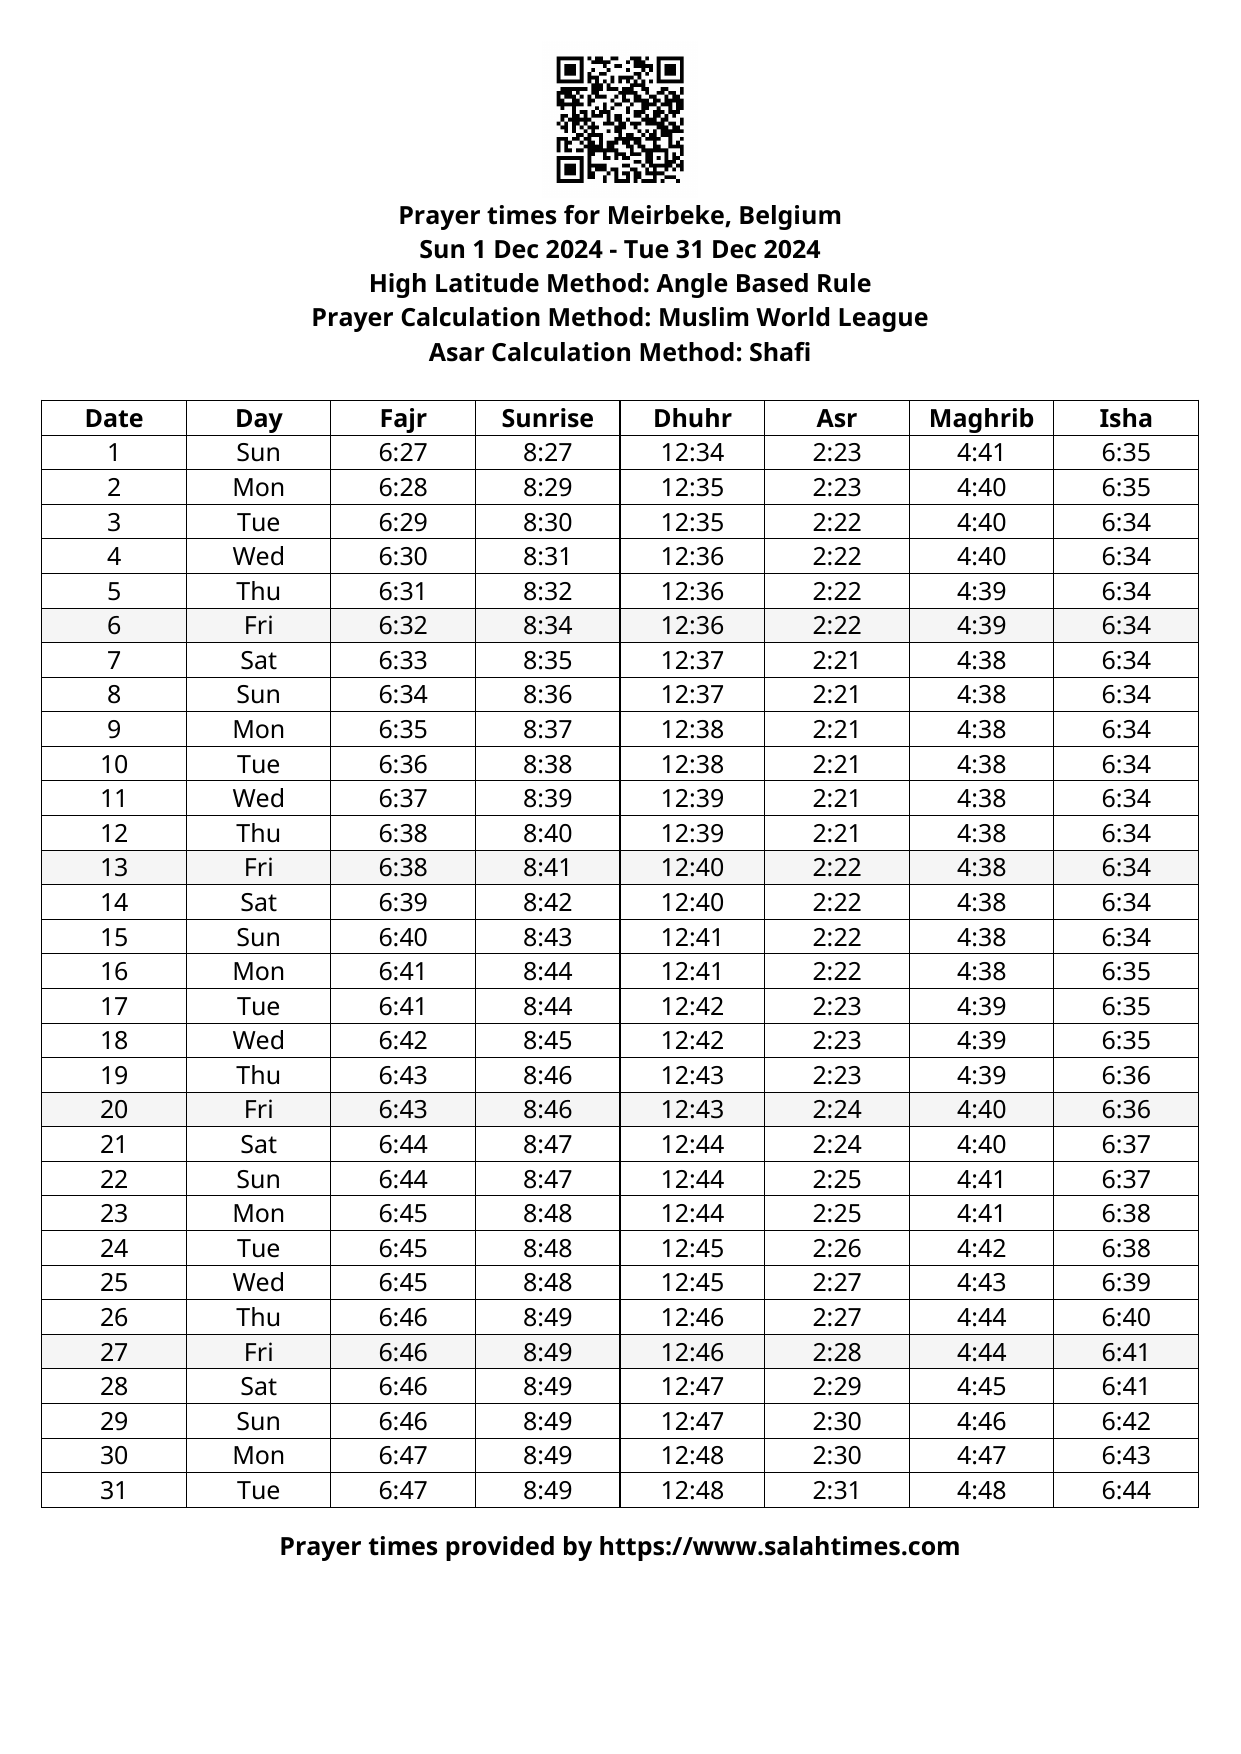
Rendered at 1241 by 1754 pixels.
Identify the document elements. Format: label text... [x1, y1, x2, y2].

table_cell 2 [42, 470, 186, 504]
table_cell 12:39 [621, 781, 764, 815]
table_cell Fri [187, 609, 330, 642]
table_header Date [42, 401, 186, 434]
table_cell 4:41 [910, 436, 1053, 469]
table_cell 8:45 [476, 1024, 619, 1057]
table_cell 6:41 [1054, 1369, 1198, 1403]
table_cell 12:46 [621, 1300, 764, 1334]
table_cell 12:46 [621, 1335, 764, 1368]
table_cell 6:34 [1054, 539, 1198, 573]
table_cell 8:39 [476, 781, 619, 815]
table_cell 2:24 [765, 1127, 909, 1161]
table_cell 6:35 [1054, 470, 1198, 504]
table_cell 2:22 [765, 505, 909, 538]
table_cell 8:36 [476, 678, 619, 711]
table_cell 6:34 [1054, 678, 1198, 711]
text Prayer times for Meirbeke, Belgium [42, 198, 1198, 232]
table_cell 2:21 [765, 781, 909, 815]
table_cell 12:47 [621, 1404, 764, 1437]
table_cell 6:44 [1054, 1473, 1198, 1507]
table_cell 12:44 [621, 1162, 764, 1195]
table_cell 12:34 [621, 436, 764, 469]
table_cell 2:22 [765, 609, 909, 642]
table_cell 6:38 [331, 851, 475, 884]
table_cell 2:25 [765, 1196, 909, 1230]
table_cell 6:34 [1054, 851, 1198, 884]
table_header Dhuhr [621, 401, 764, 434]
table_header Fajr [331, 401, 475, 434]
table_cell 8 [42, 678, 186, 711]
table_cell 4:38 [910, 954, 1053, 988]
table_cell 4:39 [910, 1058, 1053, 1092]
table_cell 19 [42, 1058, 186, 1092]
table_cell 6:34 [1054, 505, 1198, 538]
table_cell 2:21 [765, 678, 909, 711]
table_cell 6:43 [1054, 1439, 1198, 1472]
table_cell 12:37 [621, 678, 764, 711]
table_cell 12:42 [621, 989, 764, 1022]
table_cell 8:44 [476, 954, 619, 988]
table_cell 12:36 [621, 574, 764, 607]
table_cell 6:37 [331, 781, 475, 815]
picture [542, 41, 699, 198]
table_cell 27 [42, 1335, 186, 1368]
table_cell 4:45 [910, 1369, 1053, 1403]
table_cell 6:45 [331, 1266, 475, 1299]
table_cell 21 [42, 1127, 186, 1161]
table_cell 15 [42, 920, 186, 953]
table_cell 8:48 [476, 1196, 619, 1230]
table_cell 4:38 [910, 747, 1053, 780]
table_cell 2:23 [765, 989, 909, 1022]
table_cell 12 [42, 816, 186, 849]
table_cell 8:41 [476, 851, 619, 884]
table_cell 6:34 [1054, 885, 1198, 919]
table_cell 6 [42, 609, 186, 642]
text Prayer Calculation Method: Muslim World League [42, 300, 1198, 334]
table_cell 6:46 [331, 1369, 475, 1403]
table_cell Tue [187, 989, 330, 1022]
table_cell 6:39 [331, 885, 475, 919]
table_cell 4:40 [910, 539, 1053, 573]
table_cell 4:38 [910, 920, 1053, 953]
table_cell 17 [42, 989, 186, 1022]
table_cell 8:49 [476, 1439, 619, 1472]
table_cell 6:41 [331, 989, 475, 1022]
table_cell 8:49 [476, 1473, 619, 1507]
table_cell 12:35 [621, 470, 764, 504]
text Prayer times provided by https://www.salahtimes.com [42, 1528, 1198, 1563]
table_cell 12:38 [621, 747, 764, 780]
table_cell 23 [42, 1196, 186, 1230]
table_cell 25 [42, 1266, 186, 1299]
table_cell Sun [187, 436, 330, 469]
table_cell 6:35 [1054, 436, 1198, 469]
table_cell 8:49 [476, 1300, 619, 1334]
table_cell 2:21 [765, 747, 909, 780]
table_cell 4:38 [910, 712, 1053, 746]
table_cell Fri [187, 1093, 330, 1126]
table_cell 12:39 [621, 816, 764, 849]
table_cell Fri [187, 1335, 330, 1368]
table_cell 8:48 [476, 1266, 619, 1299]
table_cell 22 [42, 1162, 186, 1195]
table_cell Wed [187, 539, 330, 573]
table_cell 8:29 [476, 470, 619, 504]
table_cell 4:44 [910, 1300, 1053, 1334]
table_cell 8:46 [476, 1093, 619, 1126]
table_cell Sat [187, 643, 330, 677]
table_cell 4:48 [910, 1473, 1053, 1507]
table_cell 8:34 [476, 609, 619, 642]
table_cell 4:42 [910, 1231, 1053, 1264]
table_cell 4:39 [910, 1024, 1053, 1057]
table_cell 2:21 [765, 816, 909, 849]
table_cell 6:34 [1054, 574, 1198, 607]
table_cell 6:44 [331, 1127, 475, 1161]
table_cell 4:40 [910, 1127, 1053, 1161]
table_cell 6:32 [331, 609, 475, 642]
table_cell 5 [42, 574, 186, 607]
table_cell Sun [187, 1162, 330, 1195]
table_cell 6:34 [1054, 643, 1198, 677]
table_cell 2:23 [765, 1058, 909, 1092]
table_cell 8:42 [476, 885, 619, 919]
table_cell 6:34 [1054, 747, 1198, 780]
table_cell 4:40 [910, 505, 1053, 538]
table_cell 4:38 [910, 851, 1053, 884]
table_cell 20 [42, 1093, 186, 1126]
table_cell 4:40 [910, 1093, 1053, 1126]
table_cell 14 [42, 885, 186, 919]
table_cell 6:27 [331, 436, 475, 469]
table_cell 12:35 [621, 505, 764, 538]
table_cell 4:38 [910, 781, 1053, 815]
table_header Asr [765, 401, 909, 434]
table_cell 2:30 [765, 1404, 909, 1437]
table_cell 2:22 [765, 920, 909, 953]
table_cell 4:43 [910, 1266, 1053, 1299]
table_cell 12:41 [621, 954, 764, 988]
table_cell 4:39 [910, 574, 1053, 607]
table_cell 8:49 [476, 1404, 619, 1437]
table_cell 6:34 [1054, 609, 1198, 642]
table_cell 13 [42, 851, 186, 884]
table_cell Sun [187, 920, 330, 953]
table_cell 12:48 [621, 1473, 764, 1507]
table_cell 6:30 [331, 539, 475, 573]
table_cell 4:46 [910, 1404, 1053, 1437]
table_cell Tue [187, 1473, 330, 1507]
table_cell 6:44 [331, 1162, 475, 1195]
text Asar Calculation Method: Shafi [42, 334, 1198, 368]
table_cell 8:49 [476, 1369, 619, 1403]
table_cell 2:26 [765, 1231, 909, 1264]
table_cell 1 [42, 436, 186, 469]
table_cell 6:35 [331, 712, 475, 746]
table_cell 12:45 [621, 1266, 764, 1299]
table_cell 8:37 [476, 712, 619, 746]
table_cell 6:29 [331, 505, 475, 538]
table_cell 2:21 [765, 643, 909, 677]
table_cell 8:49 [476, 1335, 619, 1368]
table_cell 6:35 [1054, 989, 1198, 1022]
table_cell 3 [42, 505, 186, 538]
table_cell 4 [42, 539, 186, 573]
table_cell 6:34 [1054, 816, 1198, 849]
table_cell 12:45 [621, 1231, 764, 1264]
table_cell Sun [187, 1404, 330, 1437]
table_cell 10 [42, 747, 186, 780]
table_cell 6:43 [331, 1058, 475, 1092]
table_cell 6:38 [1054, 1196, 1198, 1230]
table_cell 6:35 [1054, 954, 1198, 988]
table_cell Wed [187, 781, 330, 815]
table_cell 6:34 [1054, 712, 1198, 746]
table_cell 12:36 [621, 539, 764, 573]
table_cell Sat [187, 1369, 330, 1403]
table_cell 12:43 [621, 1093, 764, 1126]
table_cell 2:31 [765, 1473, 909, 1507]
table_cell 30 [42, 1439, 186, 1472]
table_cell 6:43 [331, 1093, 475, 1126]
table_cell Tue [187, 505, 330, 538]
table_cell Tue [187, 1231, 330, 1264]
table_cell 12:36 [621, 609, 764, 642]
table_cell 12:44 [621, 1127, 764, 1161]
table_cell Thu [187, 1058, 330, 1092]
table_cell 4:38 [910, 678, 1053, 711]
table_cell 8:47 [476, 1162, 619, 1195]
table_cell 4:39 [910, 989, 1053, 1022]
table_cell 8:31 [476, 539, 619, 573]
table_cell 4:41 [910, 1162, 1053, 1195]
table_cell 2:25 [765, 1162, 909, 1195]
table_cell 6:31 [331, 574, 475, 607]
table_cell 6:40 [331, 920, 475, 953]
table_cell 31 [42, 1473, 186, 1507]
table_cell 9 [42, 712, 186, 746]
table_cell Wed [187, 1266, 330, 1299]
table_cell 2:22 [765, 851, 909, 884]
table_cell 2:30 [765, 1439, 909, 1472]
table_cell 12:48 [621, 1439, 764, 1472]
table_header Day [187, 401, 330, 434]
table_cell 2:23 [765, 436, 909, 469]
table_cell 12:44 [621, 1196, 764, 1230]
table_header Isha [1054, 401, 1198, 434]
table_cell 2:27 [765, 1266, 909, 1299]
table_cell 6:37 [1054, 1162, 1198, 1195]
table_cell 8:46 [476, 1058, 619, 1092]
table_cell 6:46 [331, 1300, 475, 1334]
table_cell 6:45 [331, 1231, 475, 1264]
table_cell 8:48 [476, 1231, 619, 1264]
table_cell 6:36 [331, 747, 475, 780]
table_cell 4:44 [910, 1335, 1053, 1368]
table_cell 4:38 [910, 885, 1053, 919]
table_cell 8:35 [476, 643, 619, 677]
table_cell 6:40 [1054, 1300, 1198, 1334]
table_header Maghrib [910, 401, 1053, 434]
table_cell 6:46 [331, 1335, 475, 1368]
table_cell 6:45 [331, 1196, 475, 1230]
table_cell Tue [187, 747, 330, 780]
table_cell Sat [187, 885, 330, 919]
table_cell 6:33 [331, 643, 475, 677]
table_cell 6:34 [331, 678, 475, 711]
text Sun 1 Dec 2024 - Tue 31 Dec 2024 [42, 232, 1198, 266]
table_cell 8:40 [476, 816, 619, 849]
table_cell 6:47 [331, 1439, 475, 1472]
table_cell 6:37 [1054, 1127, 1198, 1161]
table_cell Mon [187, 470, 330, 504]
table_cell 28 [42, 1369, 186, 1403]
table_cell 2:22 [765, 954, 909, 988]
table_cell 8:30 [476, 505, 619, 538]
table_cell 4:41 [910, 1196, 1053, 1230]
table_cell 6:47 [331, 1473, 475, 1507]
table_cell 2:27 [765, 1300, 909, 1334]
table_cell Thu [187, 816, 330, 849]
table_cell 2:22 [765, 885, 909, 919]
table_cell 6:39 [1054, 1266, 1198, 1299]
table_cell Mon [187, 1196, 330, 1230]
table_cell 4:47 [910, 1439, 1053, 1472]
table_cell 24 [42, 1231, 186, 1264]
table_cell 6:41 [331, 954, 475, 988]
table_cell 6:36 [1054, 1093, 1198, 1126]
table_cell Mon [187, 954, 330, 988]
table_cell 11 [42, 781, 186, 815]
table_cell 12:42 [621, 1024, 764, 1057]
table_cell Thu [187, 574, 330, 607]
table_cell 8:38 [476, 747, 619, 780]
table_cell 12:47 [621, 1369, 764, 1403]
table_cell 2:29 [765, 1369, 909, 1403]
table_cell 6:34 [1054, 781, 1198, 815]
table_cell 29 [42, 1404, 186, 1437]
table_cell 2:22 [765, 539, 909, 573]
table_cell 8:43 [476, 920, 619, 953]
table_cell Thu [187, 1300, 330, 1334]
table_cell 4:39 [910, 609, 1053, 642]
table_cell 2:28 [765, 1335, 909, 1368]
table_cell Sun [187, 678, 330, 711]
table_cell 2:21 [765, 712, 909, 746]
table_cell 6:36 [1054, 1058, 1198, 1092]
table_cell 6:28 [331, 470, 475, 504]
table_cell 4:38 [910, 643, 1053, 677]
table_cell 2:23 [765, 1024, 909, 1057]
table_cell 4:38 [910, 816, 1053, 849]
table_cell 6:35 [1054, 1024, 1198, 1057]
table_cell 8:47 [476, 1127, 619, 1161]
table_cell 12:38 [621, 712, 764, 746]
table_cell 8:44 [476, 989, 619, 1022]
table_cell Mon [187, 1439, 330, 1472]
table_cell Sat [187, 1127, 330, 1161]
table_cell 12:40 [621, 851, 764, 884]
table_cell 4:40 [910, 470, 1053, 504]
table_cell 6:42 [1054, 1404, 1198, 1437]
table_cell 6:38 [1054, 1231, 1198, 1264]
table_cell Wed [187, 1024, 330, 1057]
table_cell Fri [187, 851, 330, 884]
table_cell 6:38 [331, 816, 475, 849]
table_cell 7 [42, 643, 186, 677]
table_cell 6:42 [331, 1024, 475, 1057]
table_cell 2:23 [765, 470, 909, 504]
table_cell 12:40 [621, 885, 764, 919]
table_cell 26 [42, 1300, 186, 1334]
table_cell 6:46 [331, 1404, 475, 1437]
table_cell 8:32 [476, 574, 619, 607]
text High Latitude Method: Angle Based Rule [42, 266, 1198, 300]
table_cell Mon [187, 712, 330, 746]
table_cell 2:22 [765, 574, 909, 607]
table_cell 6:34 [1054, 920, 1198, 953]
table_cell 16 [42, 954, 186, 988]
table_cell 2:24 [765, 1093, 909, 1126]
table_cell 12:41 [621, 920, 764, 953]
table_header Sunrise [476, 401, 619, 434]
table_cell 6:41 [1054, 1335, 1198, 1368]
table_cell 12:43 [621, 1058, 764, 1092]
table_cell 8:27 [476, 436, 619, 469]
table_cell 12:37 [621, 643, 764, 677]
table_cell 18 [42, 1024, 186, 1057]
